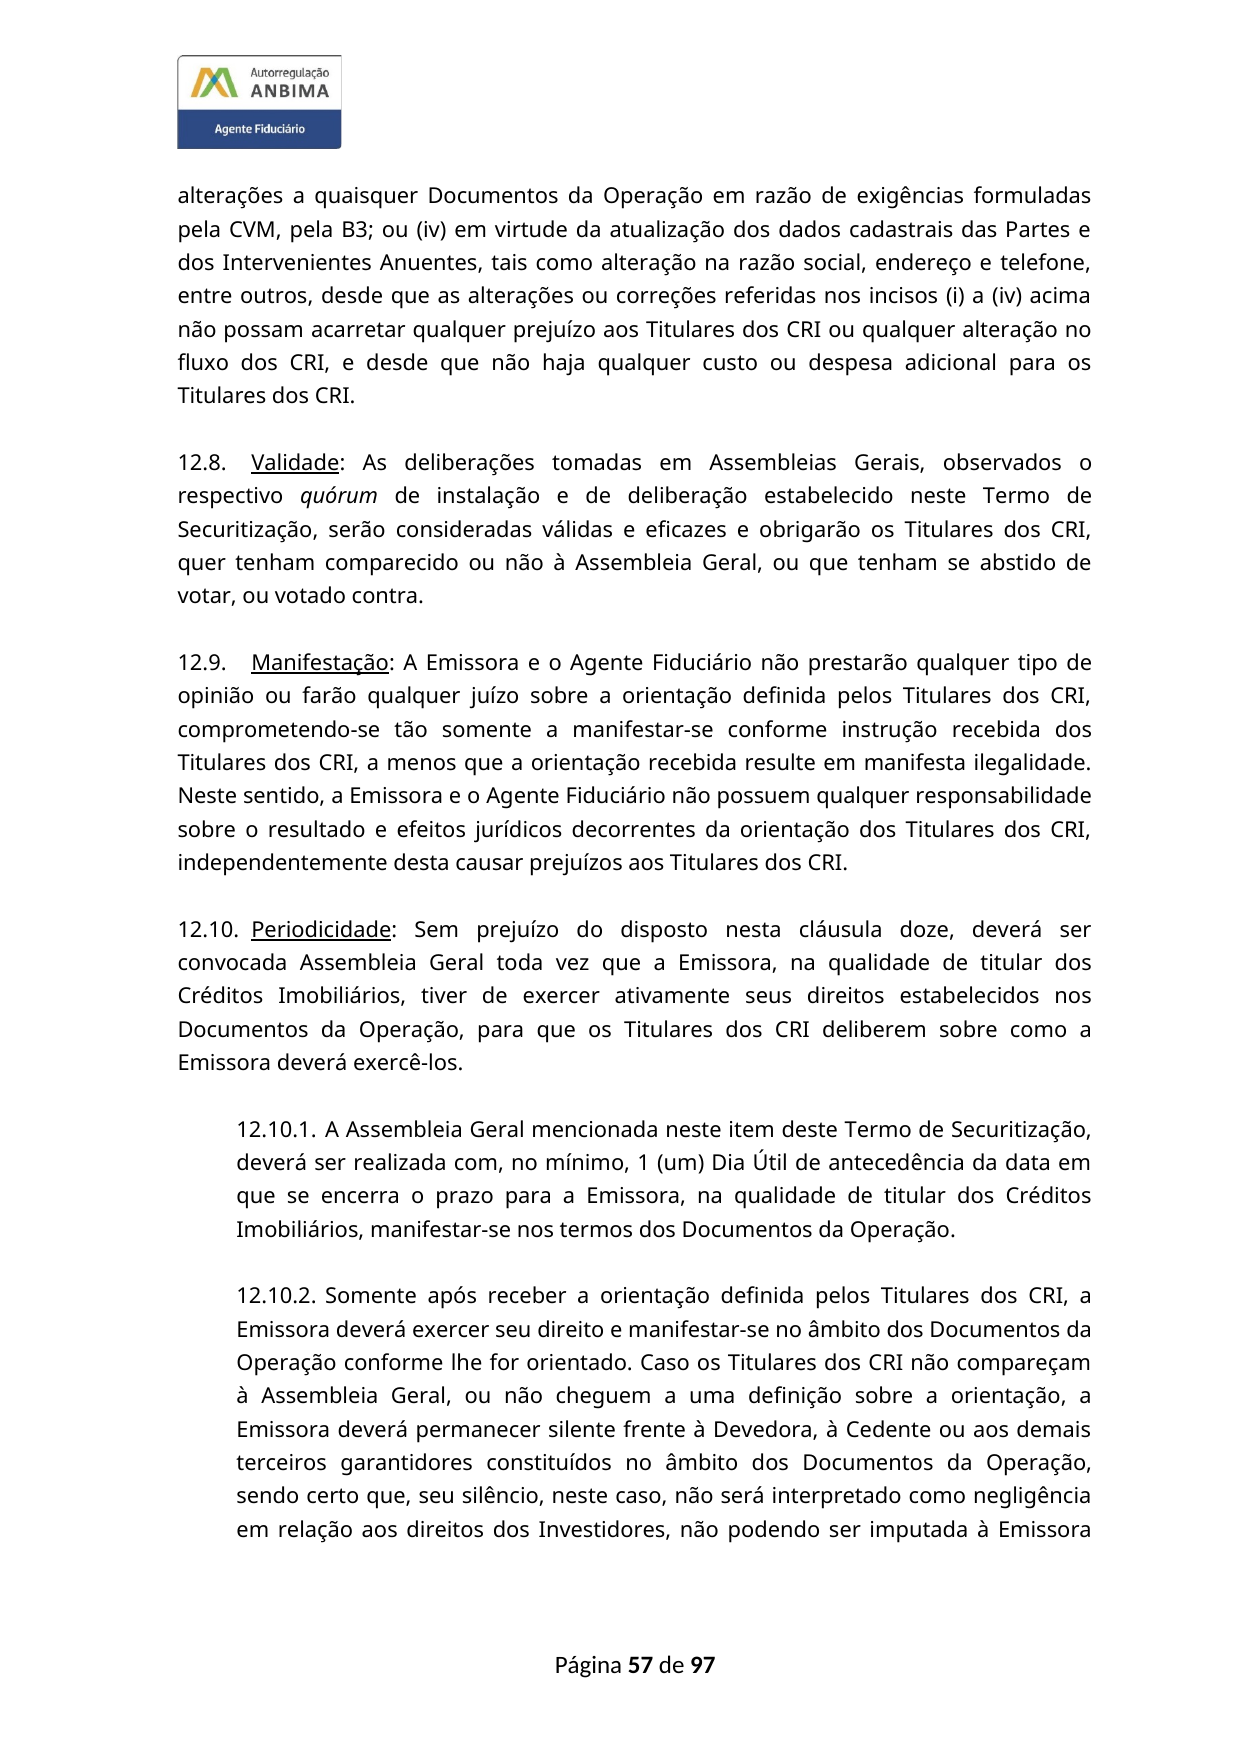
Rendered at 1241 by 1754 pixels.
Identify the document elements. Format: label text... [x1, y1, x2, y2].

list Periodicidade: Sem prejuízo do disposto nesta cláusula doze, deverá ser convocada Assembleia Geral toda vez que a Emissora, na qualidade de titular dos Créditos Imobiliários, tiver de exercer ativamente seus direitos estabelecidos nos Documentos da Operação, para que os Titulares dos CRI deliberem sobre como a Emissora deverá exercê-los. [177, 911, 1093, 1077]
list A Assembleia Geral mencionada neste item deste Termo de Securitização, deverá ser realizada com, no mínimo, 1 (um) Dia Útil de antecedência da data em que se encerra o prazo para a Emissora, na qualidade de titular dos Créditos Imobiliários, manifestar-se nos termos dos Documentos da Operação. [236, 1111, 1093, 1244]
picture [177, 55, 342, 149]
list Validade: As deliberações tomadas em Assembleias Gerais, observados o respectivo quórum de instalação e de deliberação estabelecido neste Termo de Securitização, serão consideradas válidas e eficazes e obrigarão os Titulares dos CRI, quer tenham comparecido ou não à Assembleia Geral, ou que tenham se abstido de votar, ou votado contra. [177, 444, 1093, 611]
list Manifestação: A Emissora e o Agente Fiduciário não prestarão qualquer tipo de opinião ou farão qualquer juízo sobre a orientação definida pelos Titulares dos CRI, comprometendo-se tão somente a manifestar-se conforme instrução recebida dos Titulares dos CRI, a menos que a orientação recebida resulte em manifesta ilegalidade. Neste sentido, a Emissora e o Agente Fiduciário não possuem qualquer responsabilidade sobre o resultado e efeitos jurídicos decorrentes da orientação dos Titulares dos CRI, independentemente desta causar prejuízos aos Titulares dos CRI. [177, 644, 1093, 877]
